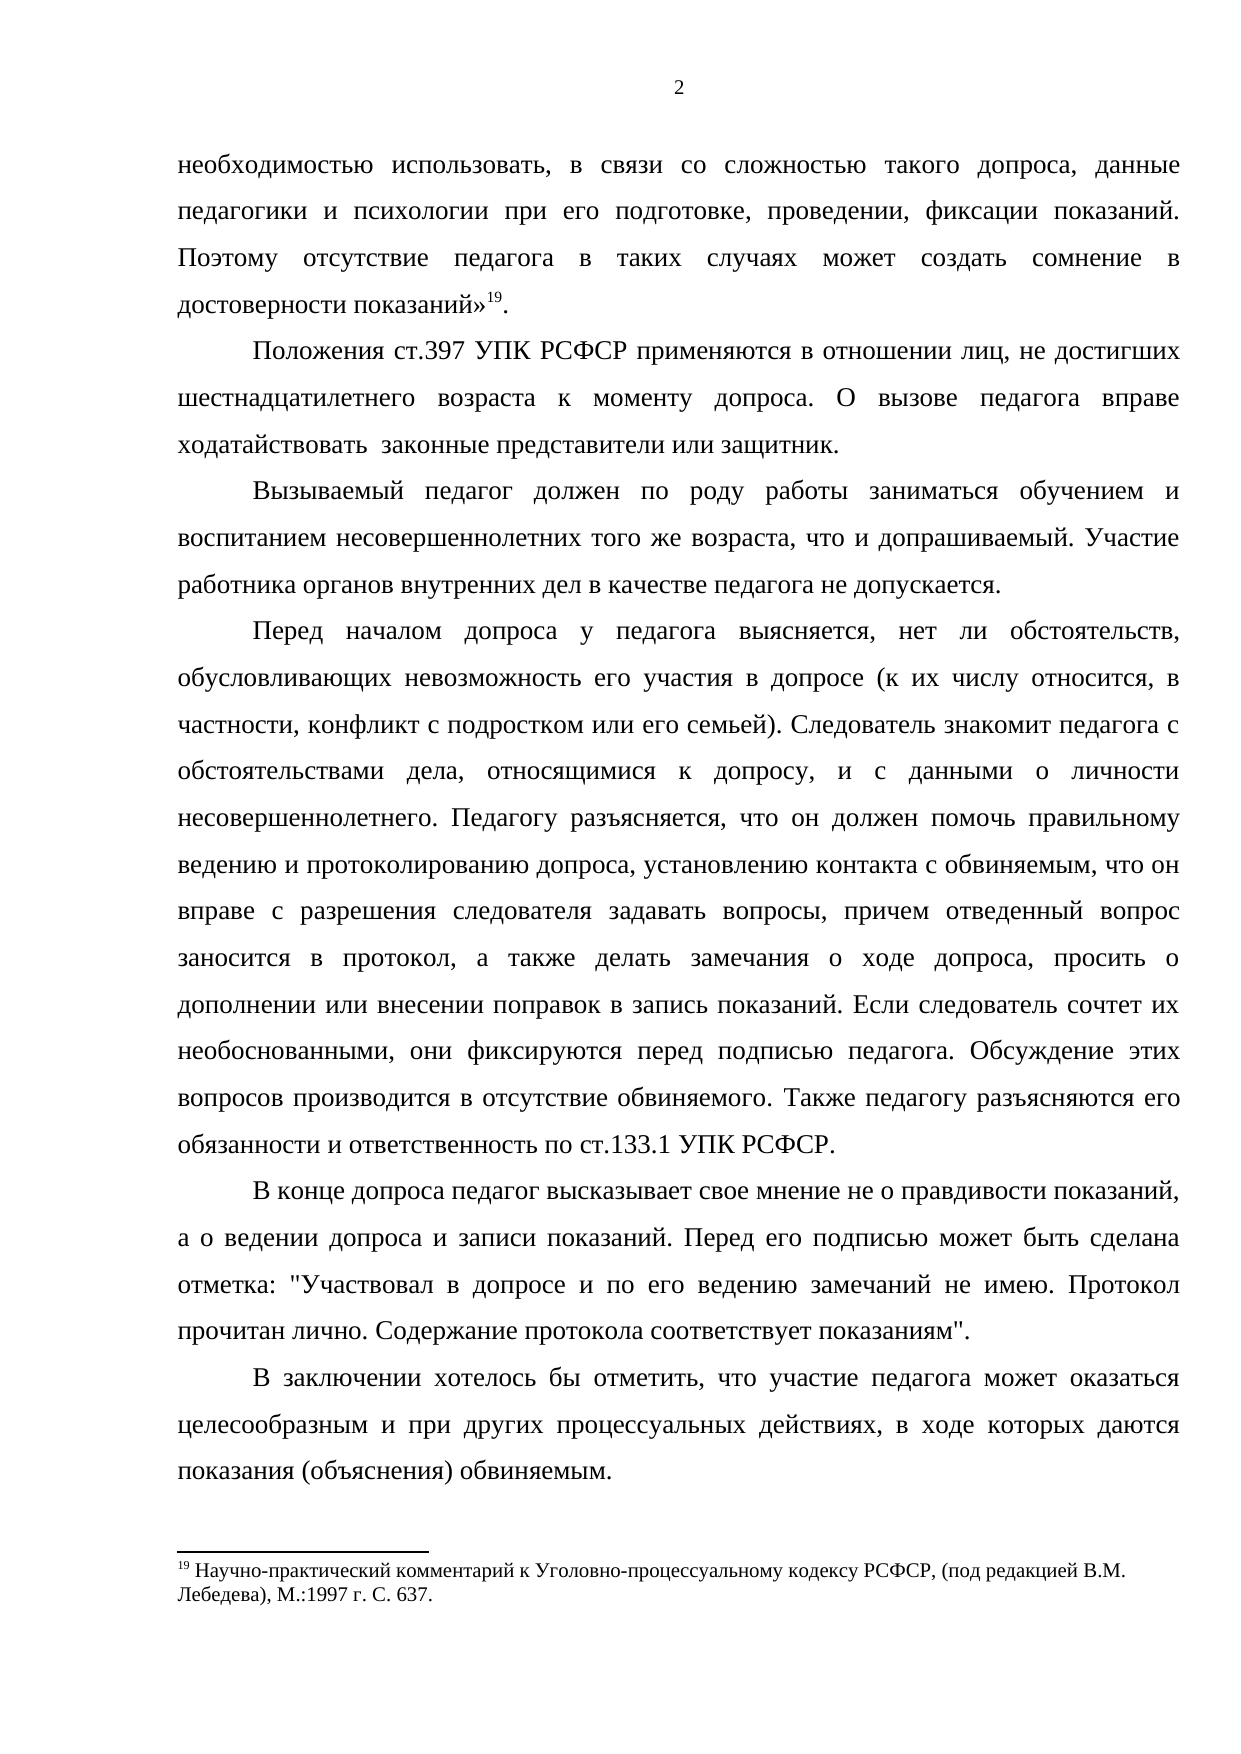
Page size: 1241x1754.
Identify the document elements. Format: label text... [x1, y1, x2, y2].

text Вызываемый педагог должен по роду работы заниматься обучением и воспитанием несовершеннолетних того же возраста, что и допрашиваемый. Участие работника органов внутренних дел в качестве педагога не допускается. [177, 474, 1181, 599]
text В конце допроса педагог высказывает свое мнение не о правдивости показаний, а о ведении допроса и записи показаний. Перед его подписью может быть сделана отметка: "Участвовал в допросе и по его ведению замечаний не имею. Протокол прочитан лично. Содержание протокола соответствует показаниям". [177, 1174, 1181, 1346]
text Перед началом допроса у педагога выясняется, нет ли обстоятельств, обусловливающих невозможность его участия в допросе (к их числу относится, в частности, конфликт с подростком или его семьей). Следователь знакомит педагога с обстоятельствами дела, относящимися к допросу, и с данными о личности несовершеннолетнего. Педагогу разъясняется, что он должен помочь правильному ведению и протоколированию допроса, установлению контакта с обвиняемым, что он вправе с разрешения следователя задавать вопросы, причем отведенный вопрос заносится в протокол, а также делать замечания о ходе допроса, просить о дополнении или внесении поправок в запись показаний. Если следователь сочтет их необоснованными, они фиксируются перед подписью педагога. Обсуждение этих вопросов производится в отсутствие обвиняемого. Также педагогу разъясняются его обязанности и ответственность по ст.133.1 УПК РСФСР. [177, 614, 1181, 1159]
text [177, 148, 1181, 319]
text В заключении хотелось бы отметить, что участие педагога может оказаться целесообразным и при других процессуальных действиях, в ходе которых даются показания (объяснения) обвиняемым. [177, 1361, 1181, 1486]
text Положения ст.397 УПК РСФСР применяются в отношении лиц, не достигших шестнадцатилетнего возраста к моменту допроса. О вызове педагога вправе ходатайствовать законные представители или защитник. [177, 334, 1181, 459]
